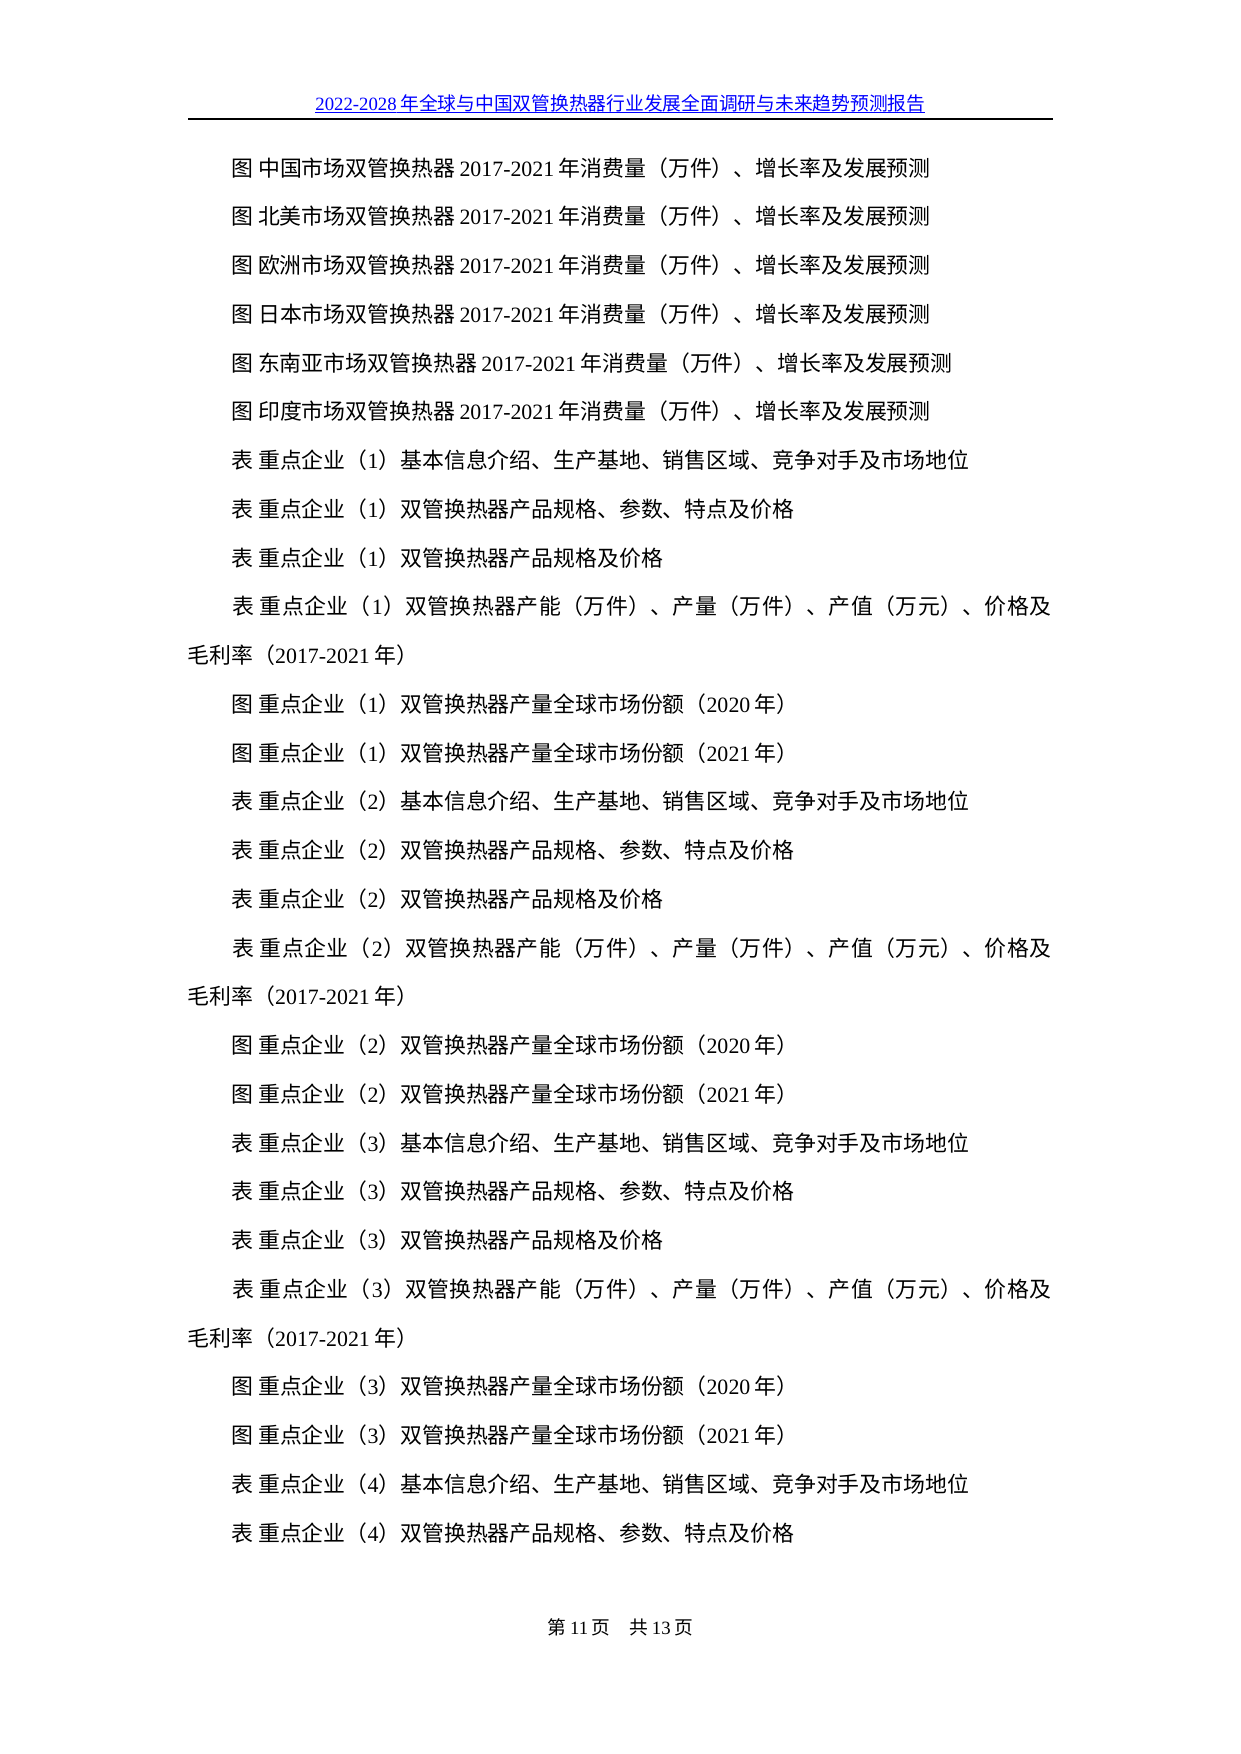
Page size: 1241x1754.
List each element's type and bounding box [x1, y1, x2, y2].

text [187, 150, 1053, 1548]
